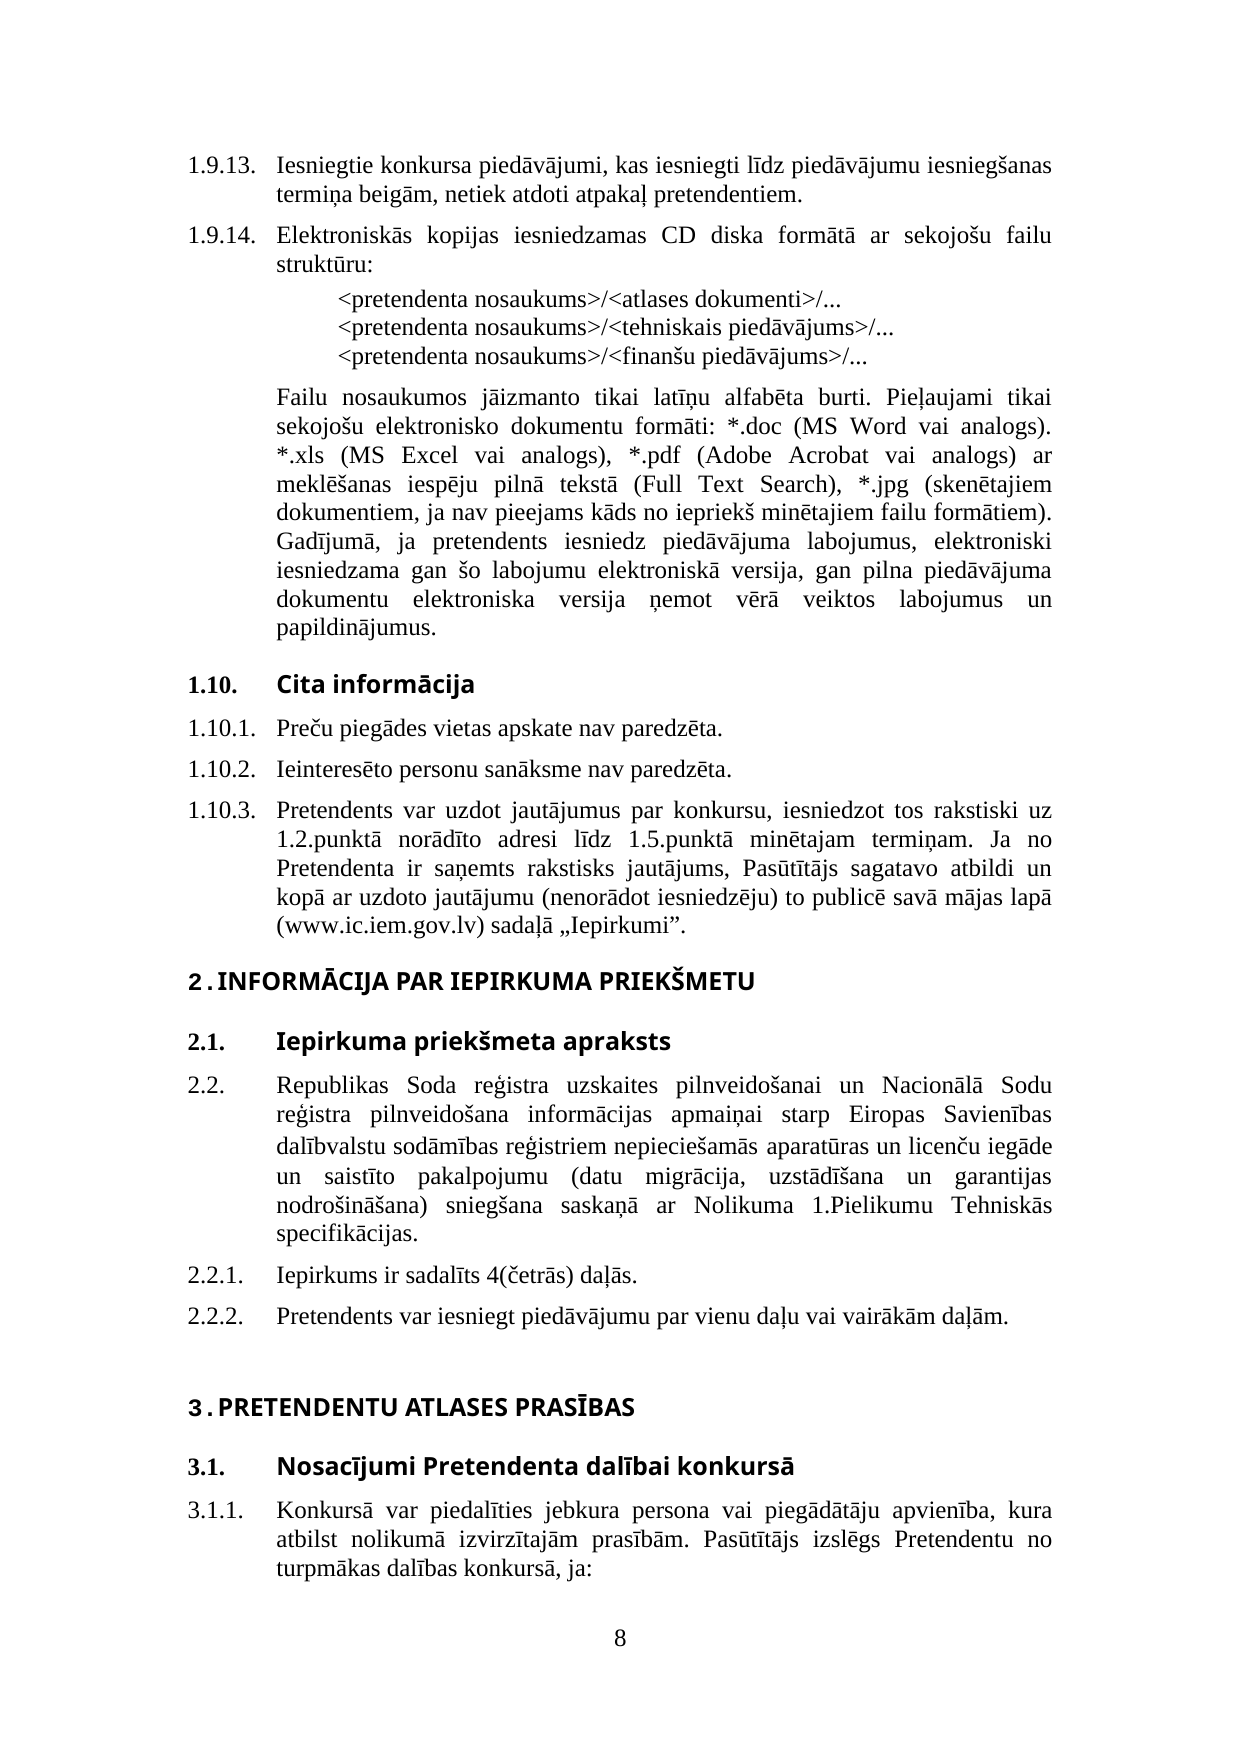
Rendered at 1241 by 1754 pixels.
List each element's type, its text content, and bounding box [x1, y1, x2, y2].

text <pretendenta nosaukums>/<tehniskais piedāvājums>/... [262, 312, 1053, 341]
subtitle Republikas Soda reģistra uzskaites pilnveidošanai un Nacionālā Sodu reģistra pilnveidošana informācijas apmaiņai starp Eiropas Savienības dalībvalstu sodāmības reģistriem nepieciešamās aparatūras un licenču iegāde un saistīto pakalpojumu (datu migrācija, uzstādīšana un garantijas nodrošināšana) sniegšana saskaņā ar Nolikuma 1.Pielikumu Tehniskās specifikācijas. [187, 1070, 1053, 1247]
subtitle Failu nosaukumos jāizmanto tikai latīņu alfabēta burti. Pieļaujami tikai sekojošu elektronisko dokumentu formāti: *.doc (MS Word vai analogs). *.xls (MS Excel vai analogs), *.pdf (Adobe Acrobat vai analogs) ar meklēšanas iespēju pilnā tekstā (Full Text Search), *.jpg (skenētajiem dokumentiem, ja nav pieejams kāds no iepriekš minētajiem failu formātiem). Gadījumā, ja pretendents iesniedz piedāvājuma labojumus, elektroniski iesniedzama gan šo labojumu elektroniskā versija, gan pilna piedāvājuma dokumentu elektroniska versija ņemot vērā veiktos labojumus un papildinājumus. [276, 382, 1053, 641]
subtitle Cita informācija [187, 666, 1053, 700]
subtitle Iesniegtie konkursa piedāvājumi, kas iesniegti līdz piedāvājumu iesniegšanas termiņa beigām, netiek atdoti atpakaļ pretendentiem. [187, 150, 1053, 207]
subtitle Elektroniskās kopijas iesniedzamas CD diska formātā ar sekojošu failu struktūru: [187, 220, 1053, 277]
subtitle Nosacījumi Pretendenta dalībai konkursā [187, 1449, 1053, 1483]
subtitle Iepirkums ir sadalīts 4(četrās) daļās. [187, 1260, 1053, 1288]
subtitle Konkursā var piedalīties jebkura persona vai piegādātāju apvienība, kura atbilst nolikumā izvirzītajām prasībām. Pasūtītājs izslēgs Pretendentu no turpmākas dalības konkursā, ja: [187, 1496, 1053, 1582]
subtitle Ieinteresēto personu sanāksme nav paredzēta. [187, 754, 1053, 783]
text <pretendenta nosaukums>/<atlases dokumenti>/... [262, 284, 1053, 312]
subtitle Iepirkuma priekšmeta apraksts [187, 1023, 1053, 1057]
subtitle Preču piegādes vietas apskate nav paredzēta. [187, 713, 1053, 742]
subtitle Pretendentu atlases prasības [187, 1390, 1053, 1424]
subtitle Pretendents var iesniegt piedāvājumu par vienu daļu vai vairākām daļām. [187, 1301, 1053, 1330]
text <pretendenta nosaukums>/<finanšu piedāvājums>/... [262, 341, 1053, 370]
subtitle Pretendents var uzdot jautājumus par konkursu, iesniedzot tos rakstiski uz 1.2.punktā norādīto adresi līdz 1.5.punktā minētajam termiņam. Ja no Pretendenta ir saņemts rakstisks jautājums, Pasūtītājs sagatavo atbildi un kopā ar uzdoto jautājumu (nenorādot iesniedzēju) to publicē savā mājas lapā (www.ic.iem.gov.lv) sadaļā „Iepirkumi”. [187, 795, 1053, 939]
subtitle Informācija par iepirkuma priekšmetu [187, 964, 1053, 998]
